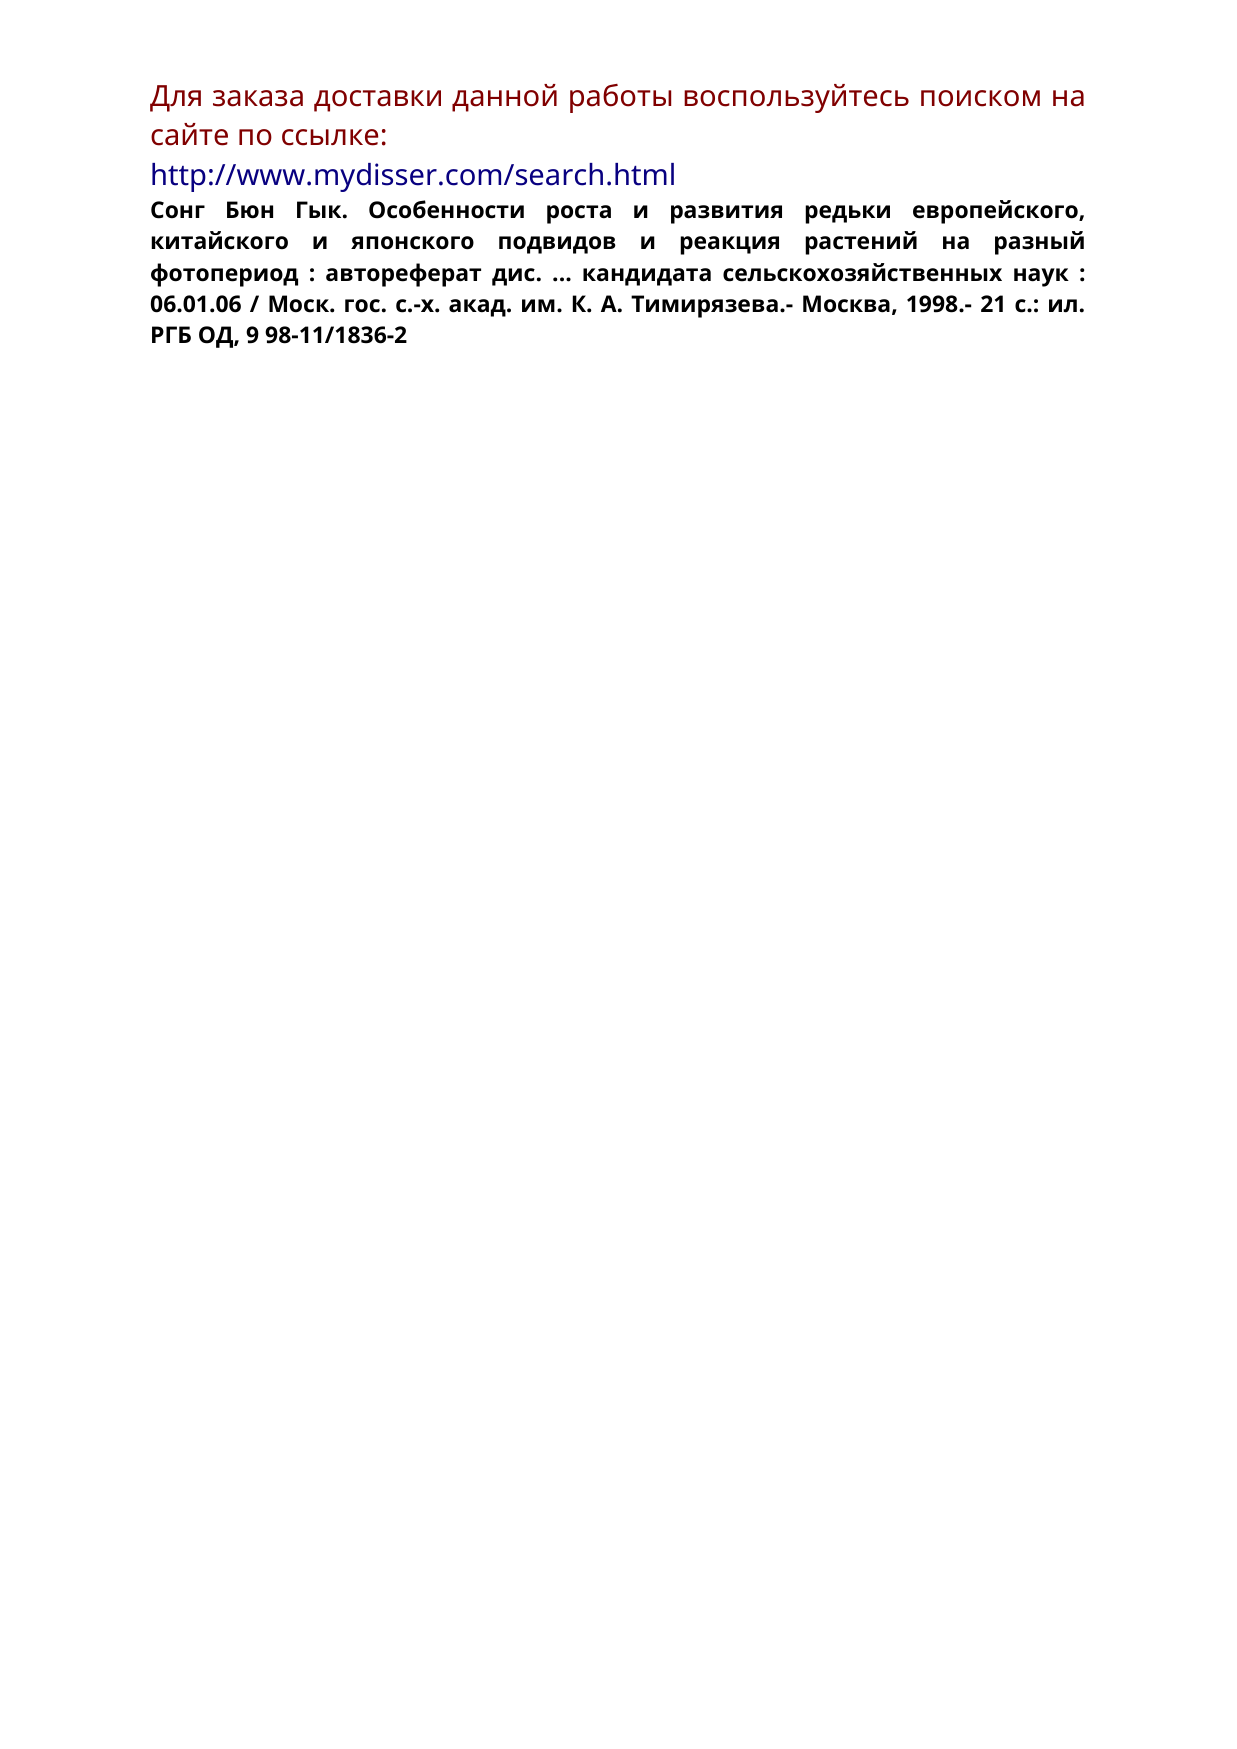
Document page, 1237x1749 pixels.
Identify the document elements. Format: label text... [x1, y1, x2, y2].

text Сонг Бюн Гык. Особенности роста и развития редьки европейского, китайского и японского подвидов и реакция растений на разный фотопериод : автореферат дис. ... кандидата сельскохозяйственных наук : 06.01.06 / Моск. гос. с.-х. акад. им. К. А. Тимирязева.- Москва, 1998.- 21 с.: ил. РГБ ОД, 9 98-11/1836-2 [150, 194, 1086, 350]
